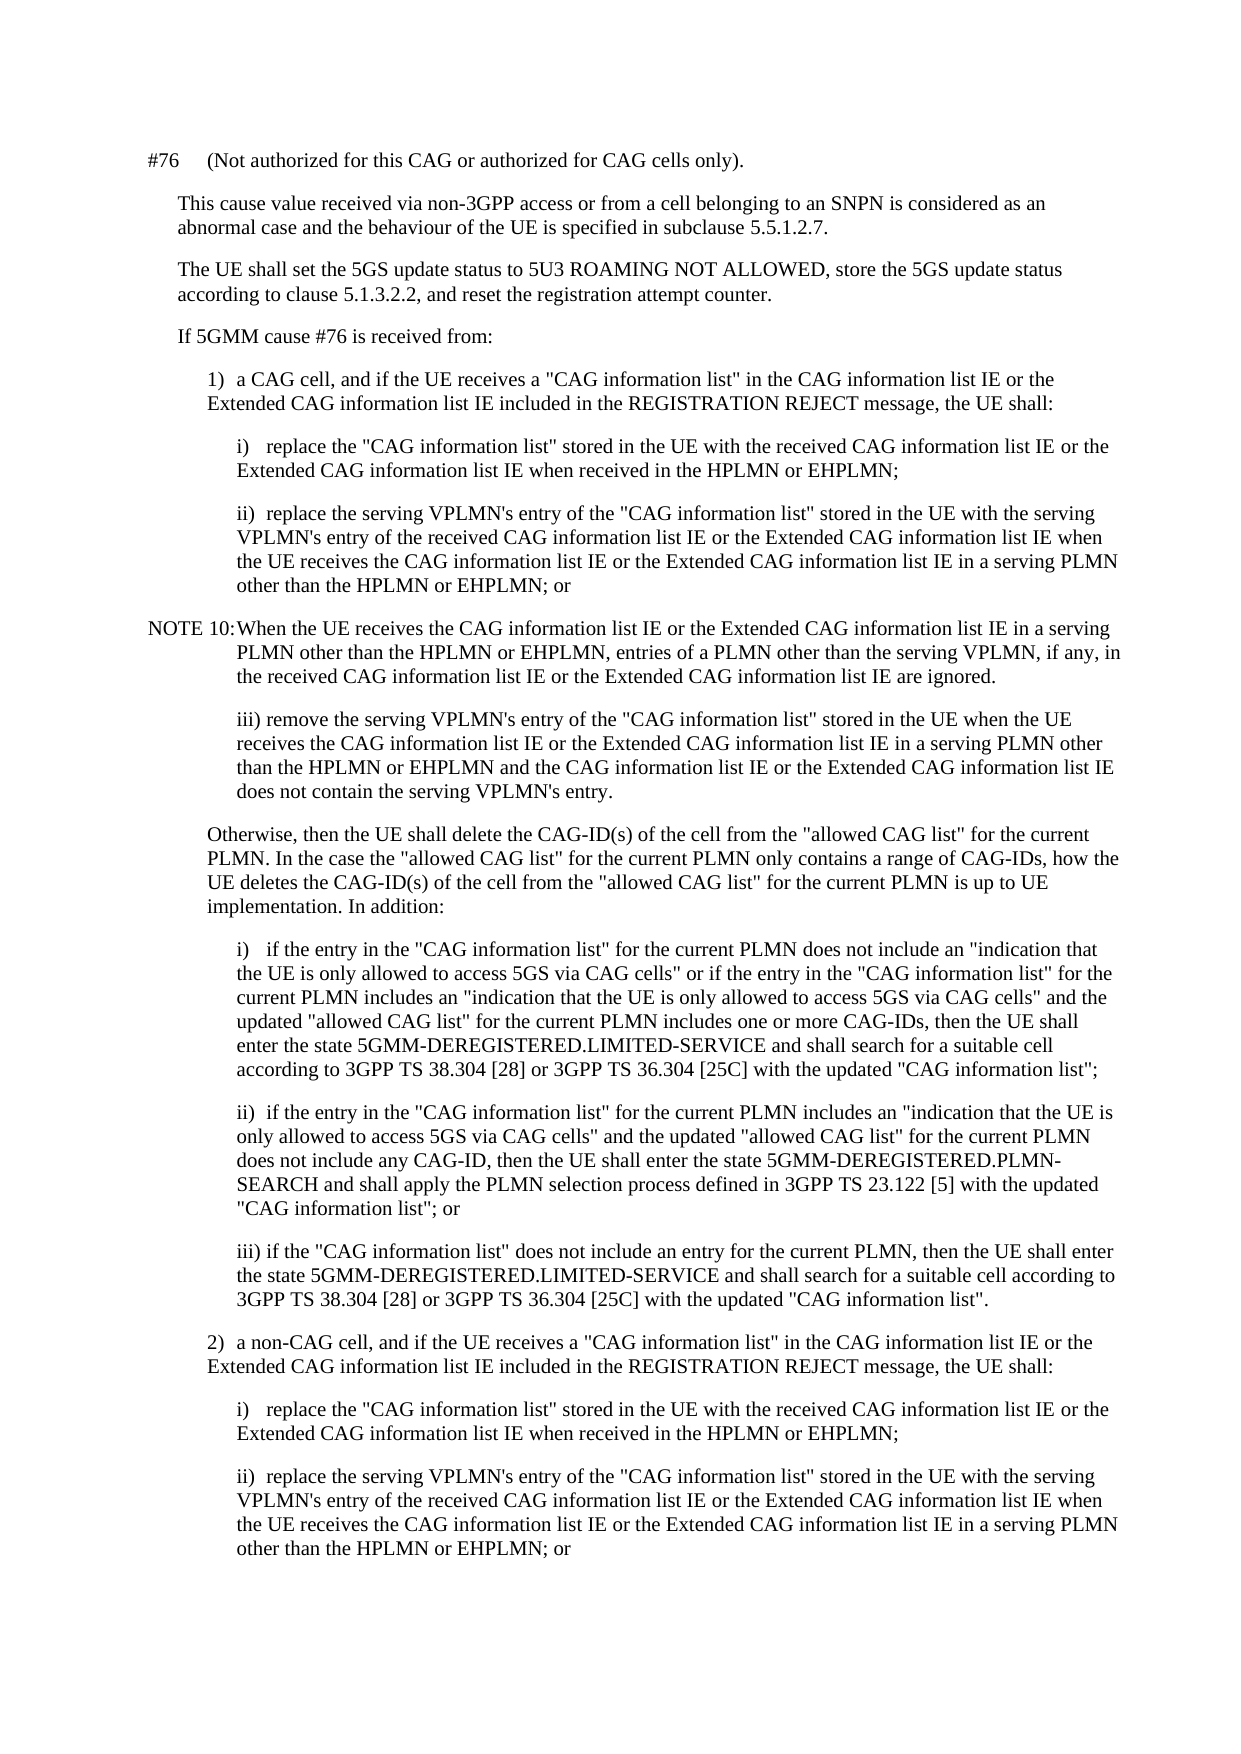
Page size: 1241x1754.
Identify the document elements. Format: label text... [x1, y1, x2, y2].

text This cause value received via non-3GPP access or from a cell belonging to an SNPN is considered as an abnormal case and the behaviour of the UE is specified in subclause 5.5.1.2.7. [148, 191, 1122, 239]
text iii) remove the serving VPLMN's entry of the "CAG information list" stored in the UE when the UE receives the CAG information list IE or the Extended CAG information list IE in a serving PLMN other than the HPLMN or EHPLMN and the CAG information list IE or the Extended CAG information list IE does not contain the serving VPLMN's entry. [236, 707, 1122, 803]
text 2) a non-CAG cell, and if the UE receives a "CAG information list" in the CAG information list IE or the Extended CAG information list IE included in the REGISTRATION REJECT message, the UE shall: [207, 1330, 1122, 1378]
text #76 (Not authorized for this CAG or authorized for CAG cells only). [148, 148, 1122, 172]
text i) if the entry in the "CAG information list" for the current PLMN does not include an "indication that the UE is only allowed to access 5GS via CAG cells" or if the entry in the "CAG information list" for the current PLMN includes an "indication that the UE is only allowed to access 5GS via CAG cells" and the updated "allowed CAG list" for the current PLMN includes one or more CAG-IDs, then the UE shall enter the state 5GMM-DEREGISTERED.LIMITED-SERVICE and shall search for a suitable cell according to 3GPP TS 38.304 [28] or 3GPP TS 36.304 [25C] with the updated "CAG information list"; [236, 937, 1122, 1081]
text ii) replace the serving VPLMN's entry of the "CAG information list" stored in the UE with the serving VPLMN's entry of the received CAG information list IE or the Extended CAG information list IE when the UE receives the CAG information list IE or the Extended CAG information list IE in a serving PLMN other than the HPLMN or EHPLMN; or [236, 501, 1122, 597]
text If 5GMM cause #76 is received from: [148, 324, 1122, 348]
text The UE shall set the 5GS update status to 5U3 ROAMING NOT ALLOWED, store the 5GS update status according to clause 5.1.3.2.2, and reset the registration attempt counter. [148, 257, 1122, 306]
text ii) replace the serving VPLMN's entry of the "CAG information list" stored in the UE with the serving VPLMN's entry of the received CAG information list IE or the Extended CAG information list IE when the UE receives the CAG information list IE or the Extended CAG information list IE in a serving PLMN other than the HPLMN or EHPLMN; or [236, 1464, 1122, 1560]
text 1) a CAG cell, and if the UE receives a "CAG information list" in the CAG information list IE or the Extended CAG information list IE included in the REGISTRATION REJECT message, the UE shall: [207, 367, 1122, 415]
text NOTE 10: When the UE receives the CAG information list IE or the Extended CAG information list IE in a serving PLMN other than the HPLMN or EHPLMN, entries of a PLMN other than the serving VPLMN, if any, in the received CAG information list IE or the Extended CAG information list IE are ignored. [148, 616, 1122, 688]
text i) replace the "CAG information list" stored in the UE with the received CAG information list IE or the Extended CAG information list IE when received in the HPLMN or EHPLMN; [236, 1397, 1122, 1445]
text ii) if the entry in the "CAG information list" for the current PLMN includes an "indication that the UE is only allowed to access 5GS via CAG cells" and the updated "allowed CAG list" for the current PLMN does not include any CAG-ID, then the UE shall enter the state 5GMM-DEREGISTERED.PLMN-SEARCH and shall apply the PLMN selection process defined in 3GPP TS 23.122 [5] with the updated "CAG information list"; or [236, 1100, 1122, 1220]
text i) replace the "CAG information list" stored in the UE with the received CAG information list IE or the Extended CAG information list IE when received in the HPLMN or EHPLMN; [236, 434, 1122, 482]
text iii) if the "CAG information list" does not include an entry for the current PLMN, then the UE shall enter the state 5GMM-DEREGISTERED.LIMITED-SERVICE and shall search for a suitable cell according to 3GPP TS 38.304 [28] or 3GPP TS 36.304 [25C] with the updated "CAG information list". [236, 1239, 1122, 1311]
text Otherwise, then the UE shall delete the CAG-ID(s) of the cell from the "allowed CAG list" for the current PLMN. In the case the "allowed CAG list" for the current PLMN only contains a range of CAG-IDs, how the UE deletes the CAG-ID(s) of the cell from the "allowed CAG list" for the current PLMN is up to UE implementation. In addition: [207, 822, 1122, 918]
